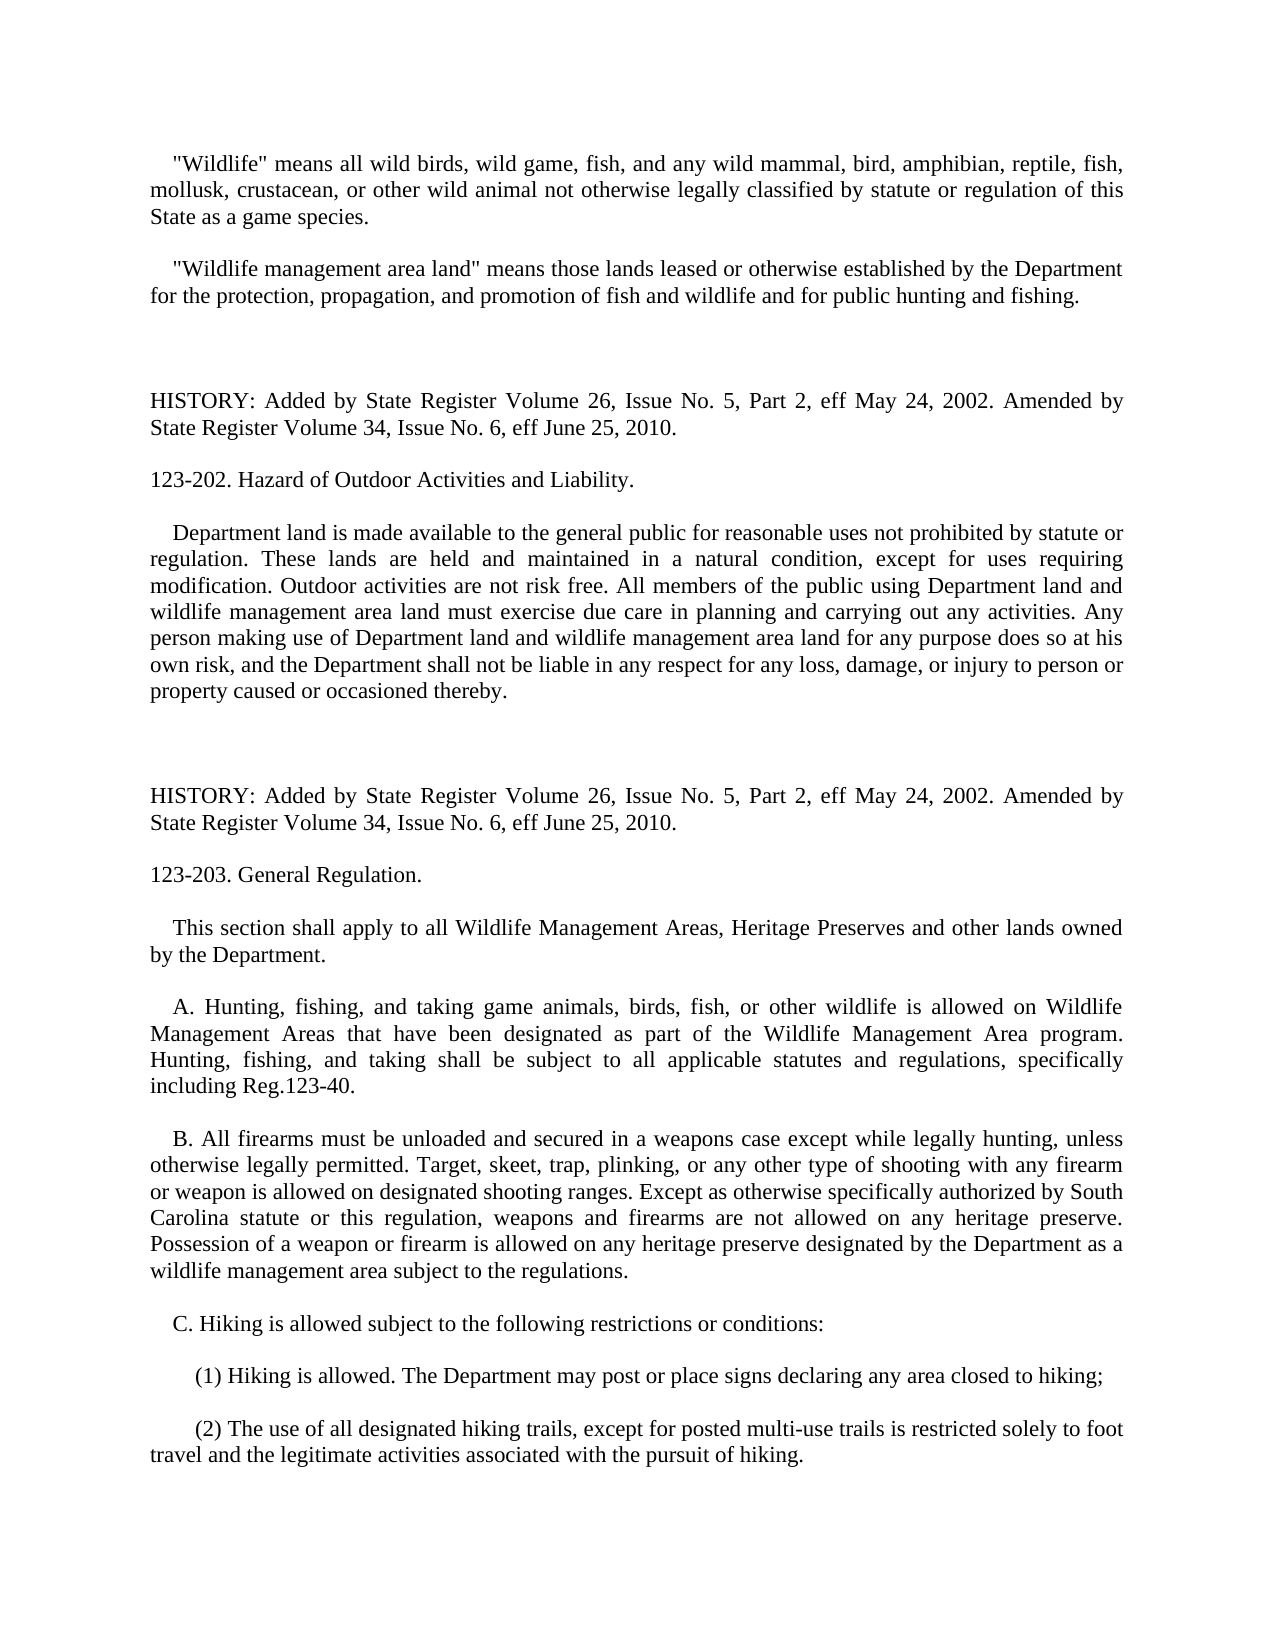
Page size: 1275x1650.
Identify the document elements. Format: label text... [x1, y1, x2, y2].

text HISTORY: Added by State Register Volume 26, Issue No. 5, Part 2, eff May 24, 2002. Amended by State Register Volume 34, Issue No. 6, eff June 25, 2010. [150, 387, 1125, 440]
text C. Hiking is allowed subject to the following restrictions or conditions: [150, 1309, 1125, 1336]
text "Wildlife management area land" means those lands leased or otherwise established by the Department for the protection, propagation, and promotion of fish and wildlife and for public hunting and fishing. [150, 255, 1125, 308]
text 123-202. Hazard of Outdoor Activities and Liability. [150, 466, 1125, 493]
text HISTORY: Added by State Register Volume 26, Issue No. 5, Part 2, eff May 24, 2002. Amended by State Register Volume 34, Issue No. 6, eff June 25, 2010. [150, 782, 1125, 835]
text This section shall apply to all Wildlife Management Areas, Heritage Preserves and other lands owned by the Department. [150, 914, 1125, 967]
text Department land is made available to the general public for reasonable uses not prohibited by statute or regulation. These lands are held and maintained in a natural condition, except for uses requiring modification. Outdoor activities are not risk free. All members of the public using Department land and wildlife management area land must exercise due care in planning and carrying out any activities. Any person making use of Department land and wildlife management area land for any purpose does so at his own risk, and the Department shall not be liable in any respect for any loss, damage, or injury to person or property caused or occasioned thereby. [150, 519, 1125, 703]
text (1) Hiking is allowed. The Department may post or place signs declaring any area closed to hiking; [150, 1362, 1125, 1389]
text A. Hunting, fishing, and taking game animals, birds, fish, or other wildlife is allowed on Wildlife Management Areas that have been designated as part of the Wildlife Management Area program. Hunting, fishing, and taking shall be subject to all applicable statutes and regulations, specifically including Reg.123-40. [150, 993, 1125, 1099]
text 123-203. General Regulation. [150, 862, 1125, 888]
text (2) The use of all designated hiking trails, except for posted multi-use trails is restricted solely to foot travel and the legitimate activities associated with the pursuit of hiking. [150, 1415, 1125, 1468]
text "Wildlife" means all wild birds, wild game, fish, and any wild mammal, bird, amphibian, reptile, fish, mollusk, crustacean, or other wild animal not otherwise legally classified by statute or regulation of this State as a game species. [150, 150, 1125, 229]
text B. All firearms must be unloaded and secured in a weapons case except while legally hunting, unless otherwise legally permitted. Target, skeet, trap, plinking, or any other type of shooting with any firearm or weapon is allowed on designated shooting ranges. Except as otherwise specifically authorized by South Carolina statute or this regulation, weapons and firearms are not allowed on any heritage preserve. Possession of a weapon or firearm is allowed on any heritage preserve designated by the Department as a wildlife management area subject to the regulations. [150, 1125, 1125, 1283]
